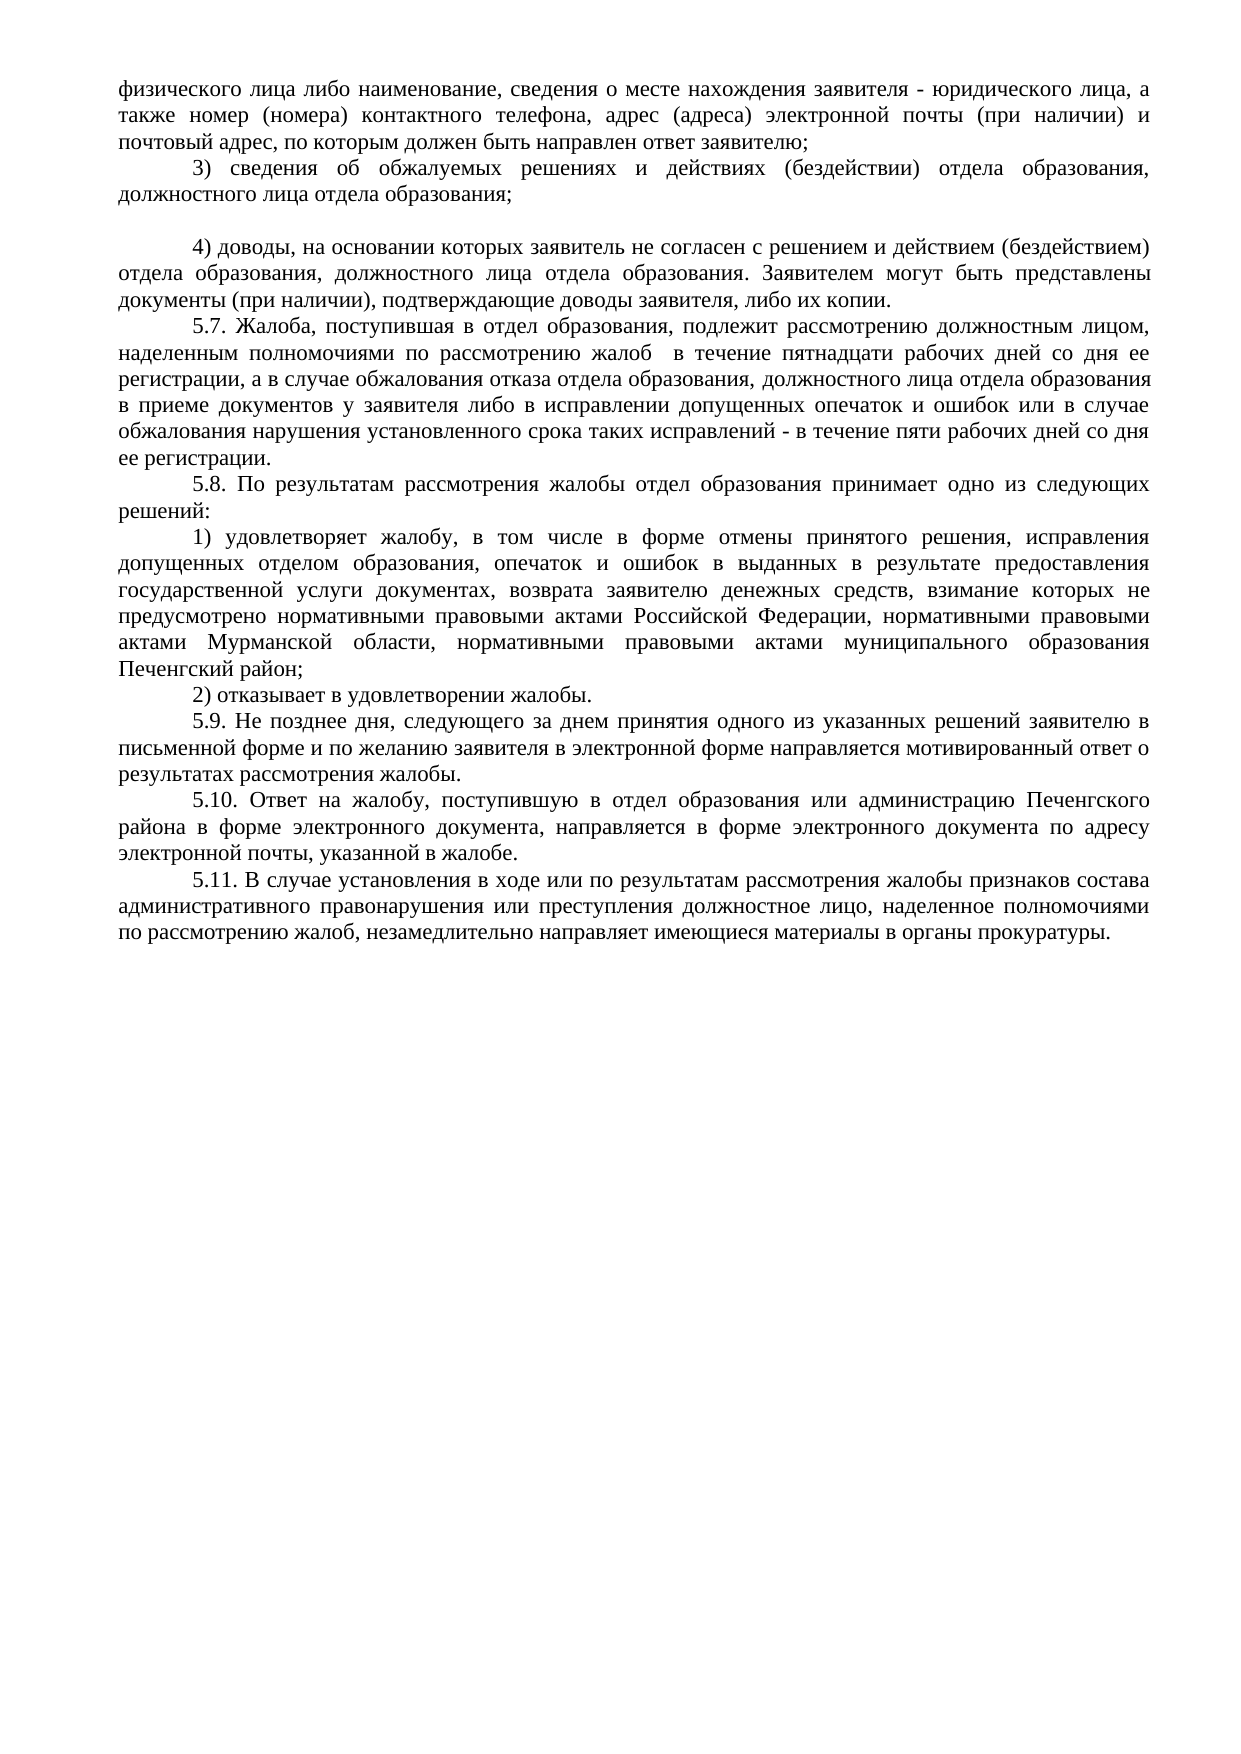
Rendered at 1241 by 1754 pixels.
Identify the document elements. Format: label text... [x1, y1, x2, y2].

text 2) отказывает в удовлетворении жалобы. [118, 681, 1152, 707]
text 5.9. Не позднее дня, следующего за днем принятия одного из указанных решений заявителю в письменной форме и по желанию заявителя в электронной форме направляется мотивированный ответ о результатах рассмотрения жалобы. [118, 707, 1152, 787]
text 4) доводы, на основании которых заявитель не согласен с решением и действием (бездействием) отдела образования, должностного лица отдела образования. Заявителем могут быть представлены документы (при наличии), подтверждающие доводы заявителя, либо их копии. [118, 233, 1152, 312]
text 5.11. В случае установления в ходе или по результатам рассмотрения жалобы признаков состава административного правонарушения или преступления должностное лицо, наделенное полномочиями по рассмотрению жалоб, незамедлительно направляет имеющиеся материалы в органы прокуратуры. [118, 866, 1152, 945]
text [118, 75, 1152, 154]
text 5.10. Ответ на жалобу, поступившую в отдел образования или администрацию Печенгского района в форме электронного документа, направляется в форме электронного документа по адресу электронной почты, указанной в жалобе. [118, 787, 1152, 866]
text 5.7. Жалоба, поступившая в отдел образования, подлежит рассмотрению должностным лицом, наделенным полномочиями по рассмотрению жалоб в течение пятнадцати рабочих дней со дня ее регистрации, а в случае обжалования отказа отдела образования, должностного лица отдела образования в приеме документов у заявителя либо в исправлении допущенных опечаток и ошибок или в случае обжалования нарушения установленного срока таких исправлений - в течение пяти рабочих дней со дня ее регистрации. [118, 312, 1152, 470]
text 3) сведения об обжалуемых решениях и действиях (бездействии) отдела образования, должностного лица отдела образования; [118, 154, 1152, 207]
text 1) удовлетворяет жалобу, в том числе в форме отмены принятого решения, исправления допущенных отделом образования, опечаток и ошибок в выданных в результате предоставления государственной услуги документах, возврата заявителю денежных средств, взимание которых не предусмотрено нормативными правовыми актами Российской Федерации, нормативными правовыми актами Мурманской области, нормативными правовыми актами муниципального образования Печенгский район; [118, 523, 1152, 681]
text 5.8. По результатам рассмотрения жалобы отдел образования принимает одно из следующих решений: [118, 470, 1152, 523]
